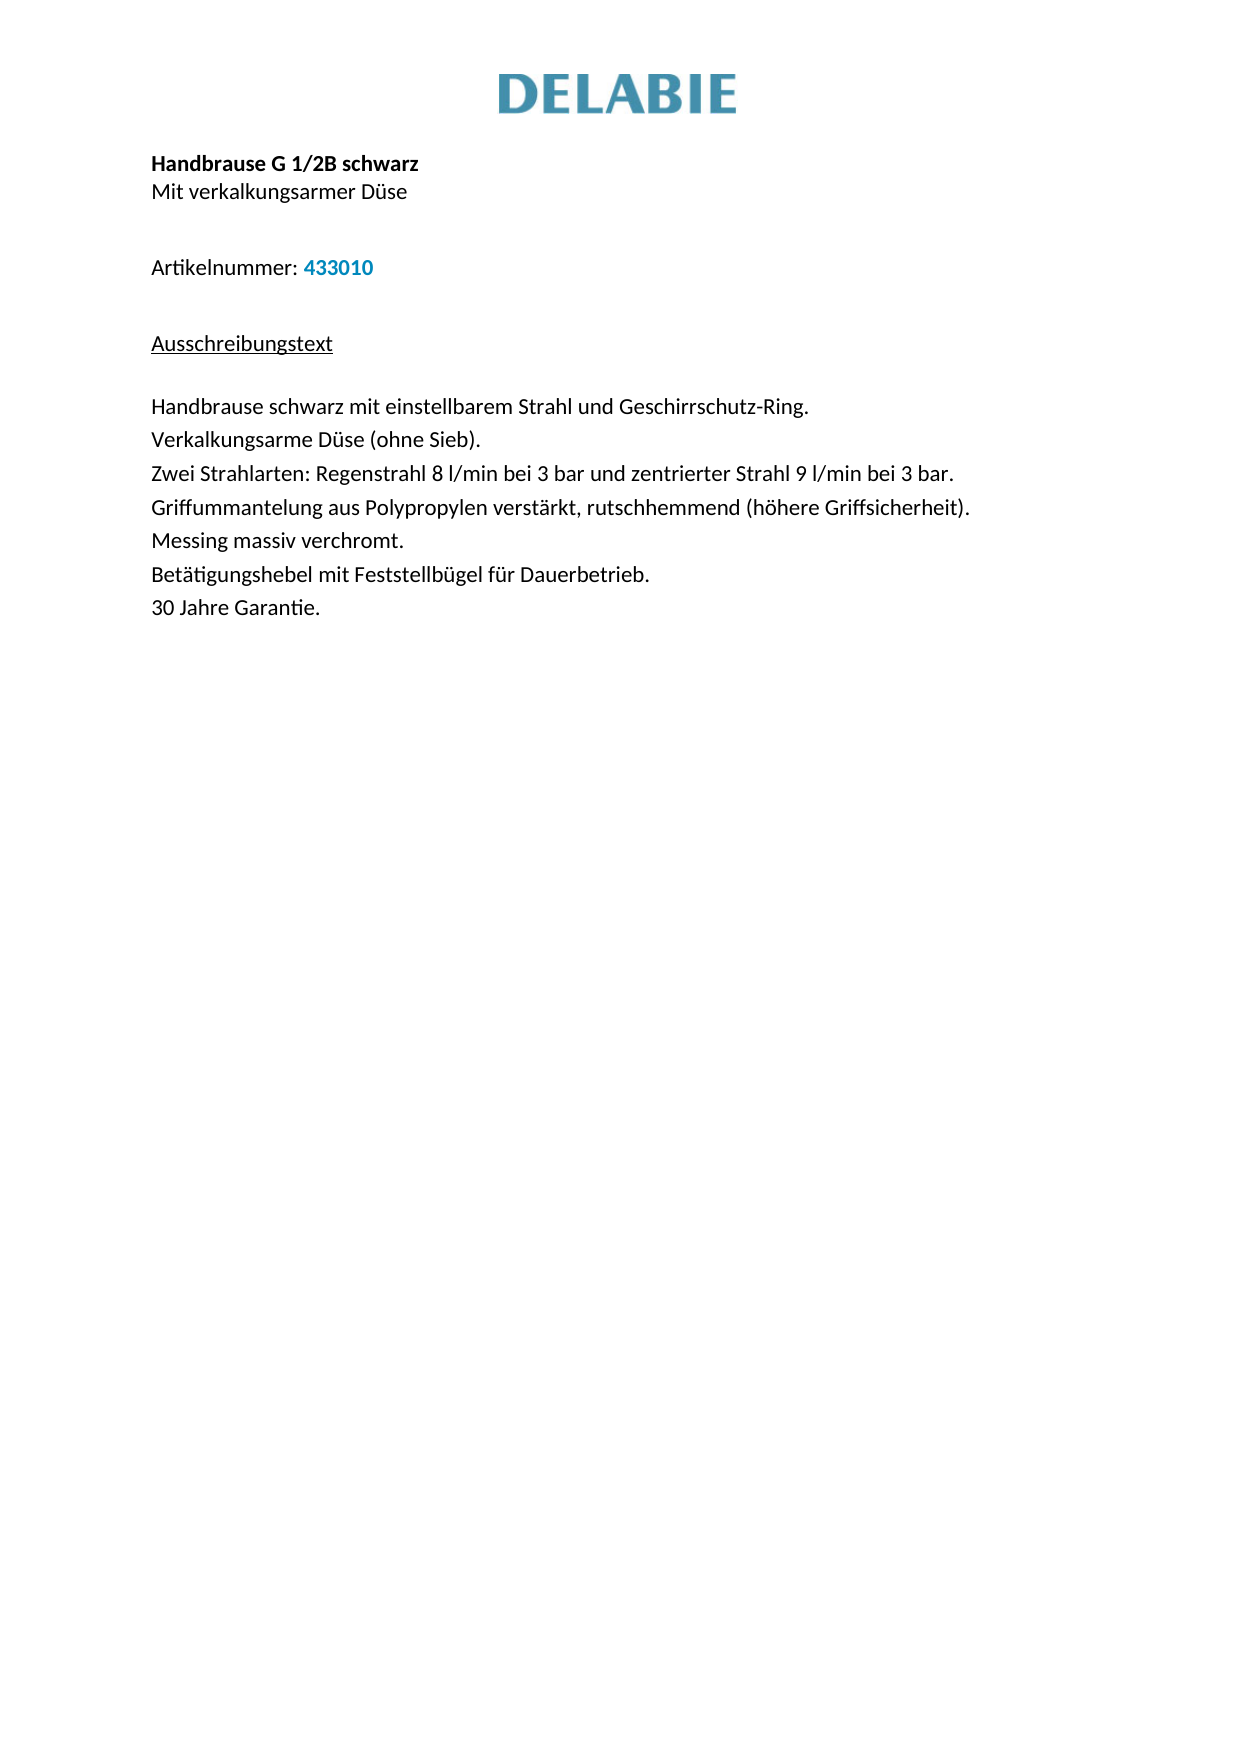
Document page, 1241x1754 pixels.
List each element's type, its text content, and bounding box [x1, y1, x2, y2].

text Handbrause schwarz mit einstellbarem Strahl und Geschirrschutz-Ring. [151, 392, 1084, 420]
text Messing massiv verchromt. [151, 526, 1084, 554]
text Handbrause G 1/2B schwarz [151, 149, 1084, 177]
text Verkalkungsarme Düse (ohne Sieb). [151, 426, 1084, 453]
text Griffummantelung aus Polypropylen verstärkt, rutschhemmend (höhere Griffsicherheit). [151, 493, 1084, 521]
text Mit verkalkungsarmer Düse [151, 177, 1084, 205]
text 30 Jahre Garantie. [151, 593, 1084, 621]
text Zwei Strahlarten: Regenstrahl 8 l/min bei 3 bar und zentrierter Strahl 9 l/min bei 3 bar. [151, 459, 1084, 487]
text Betätigungshebel mit Feststellbügel für Dauerbetrieb. [151, 560, 1084, 588]
picture [497, 74, 738, 114]
text Ausschreibungstext [151, 329, 1084, 357]
text Artikelnummer: 433010 [151, 253, 1084, 281]
